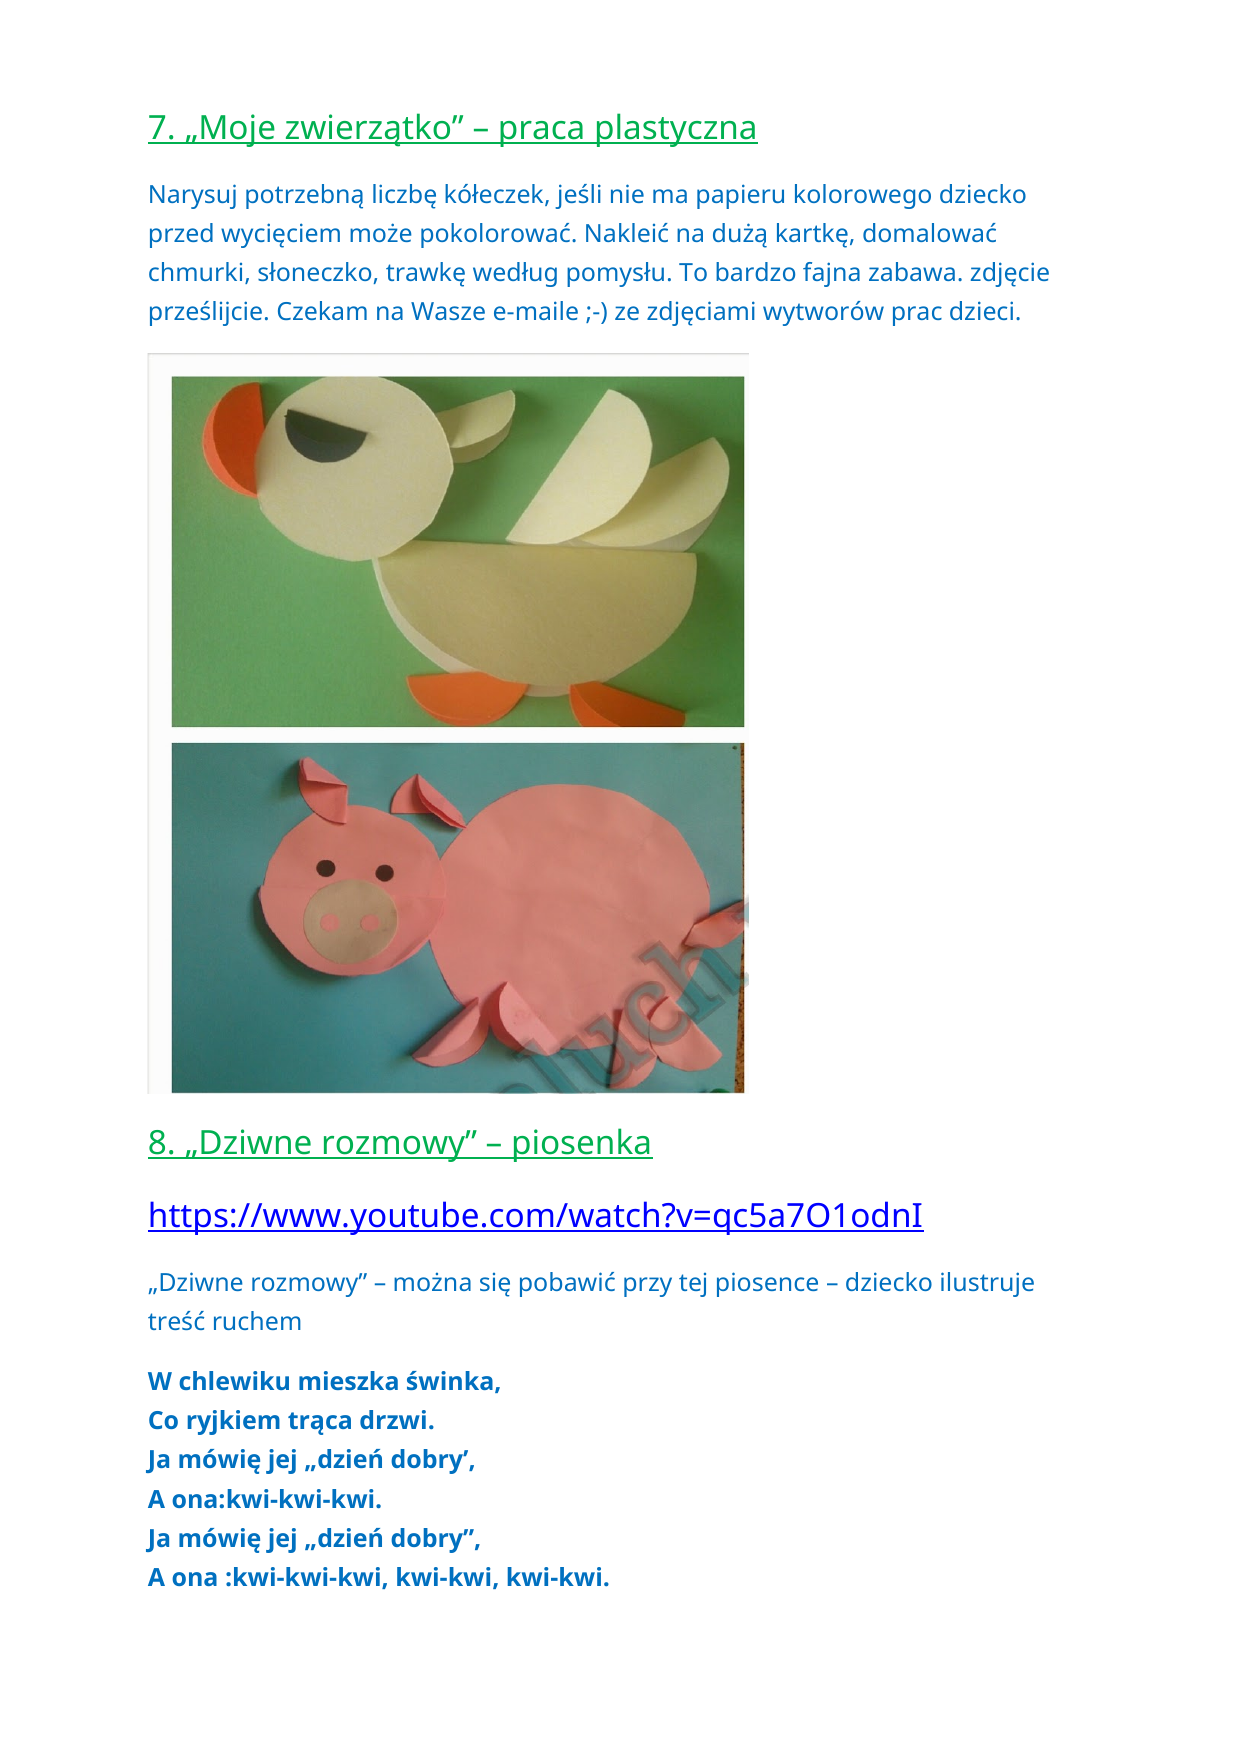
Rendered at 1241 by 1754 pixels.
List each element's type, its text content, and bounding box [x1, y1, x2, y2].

picture [147, 353, 749, 1094]
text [148, 1364, 1093, 1633]
text 8. „Dziwne rozmowy” – piosenka [148, 1118, 1093, 1164]
text 7. „Moje zwierzątko” – praca plastyczna [148, 103, 1093, 149]
text Narysuj potrzebną liczbę kółeczek, jeśli nie ma papieru kolorowego dziecko przed wycięciem może pokolorować. Nakleić na dużą kartkę, domalować chmurki, słoneczko, trawkę według pomysłu. To bardzo fajna zabawa. zdjęcie prześlijcie. Czekam na Wasze e-maile ;-) ze zdjęciami wytworów prac dzieci. [148, 176, 1093, 328]
text „Dziwne rozmowy” – można się pobawić przy tej piosence – dziecko ilustruje treść ruchem [148, 1264, 1093, 1338]
text https://www.youtube.com/watch?v=qc5a7O1odnI [148, 1192, 1093, 1237]
